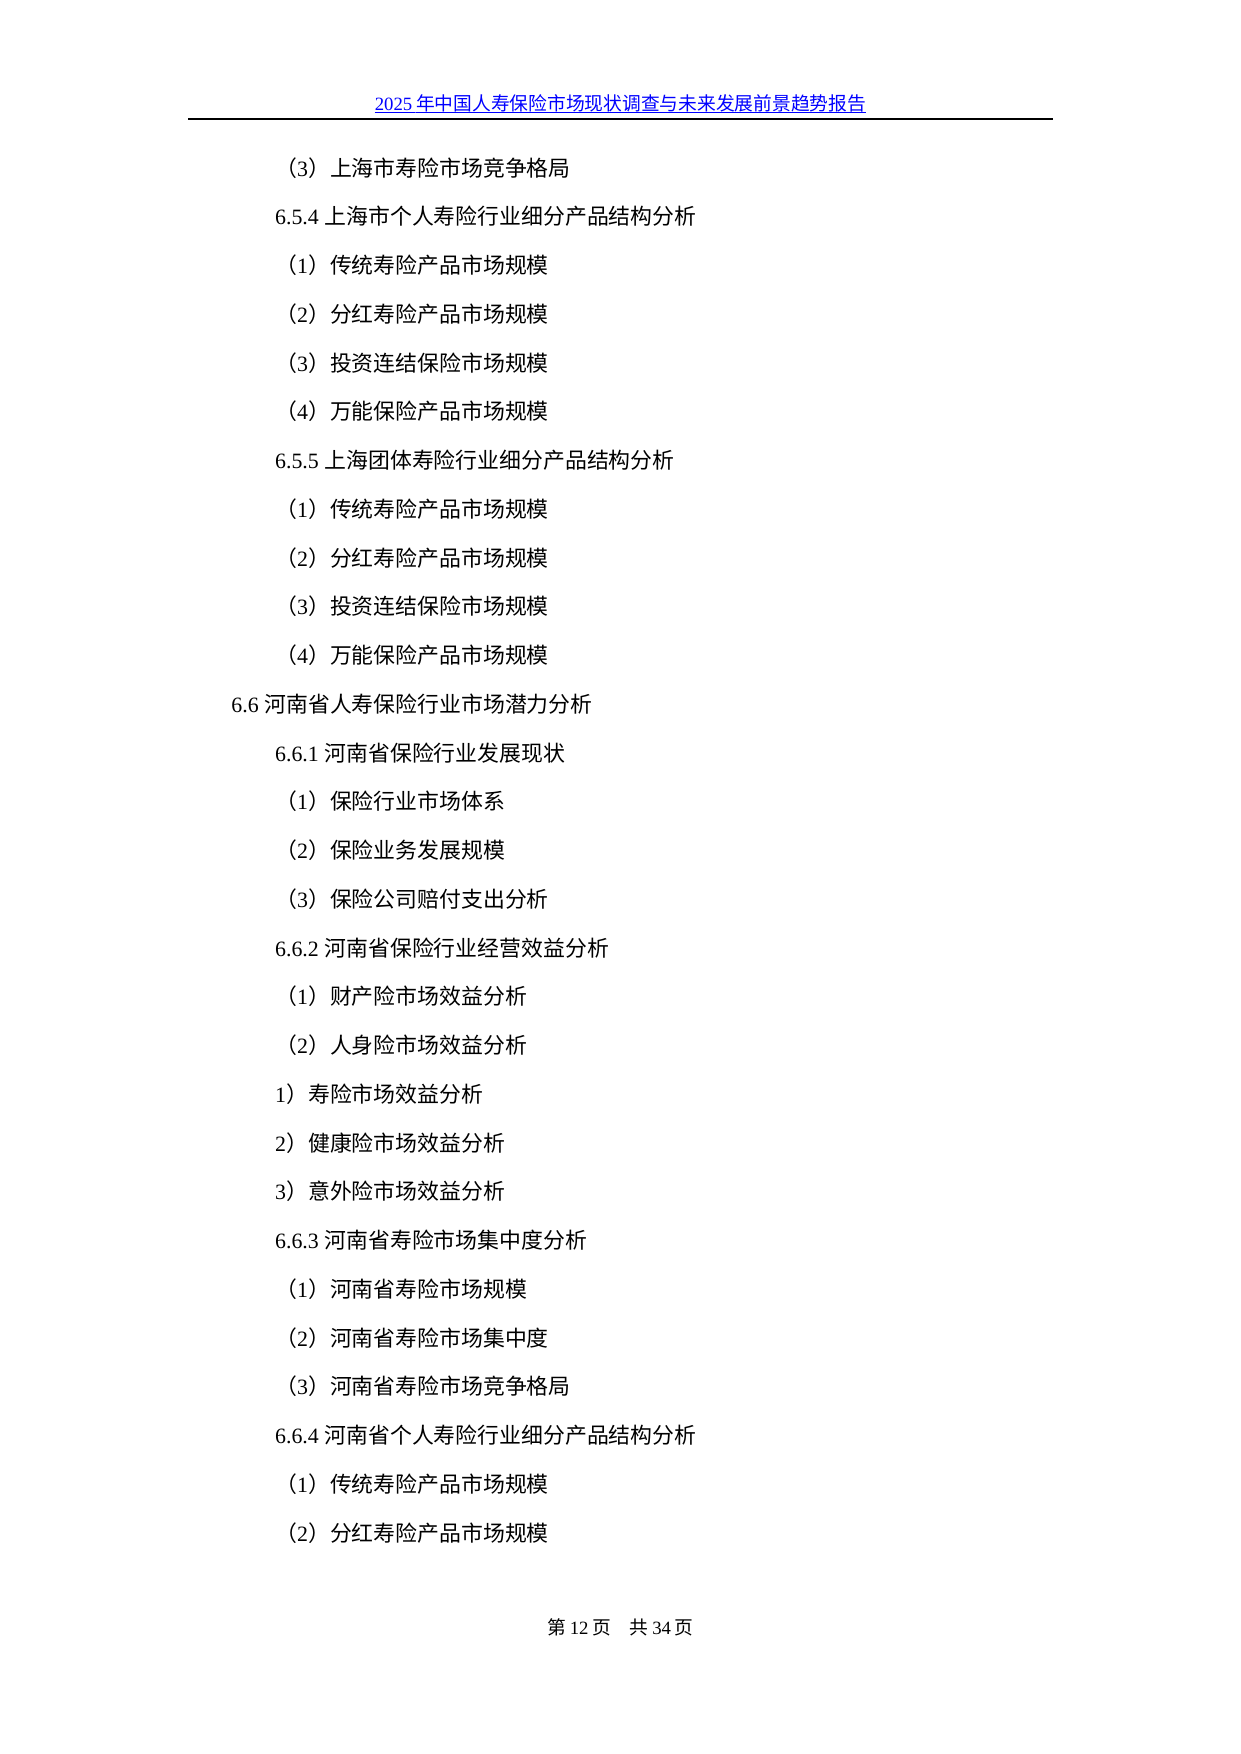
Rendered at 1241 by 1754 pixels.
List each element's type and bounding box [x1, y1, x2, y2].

text [187, 150, 1053, 1548]
